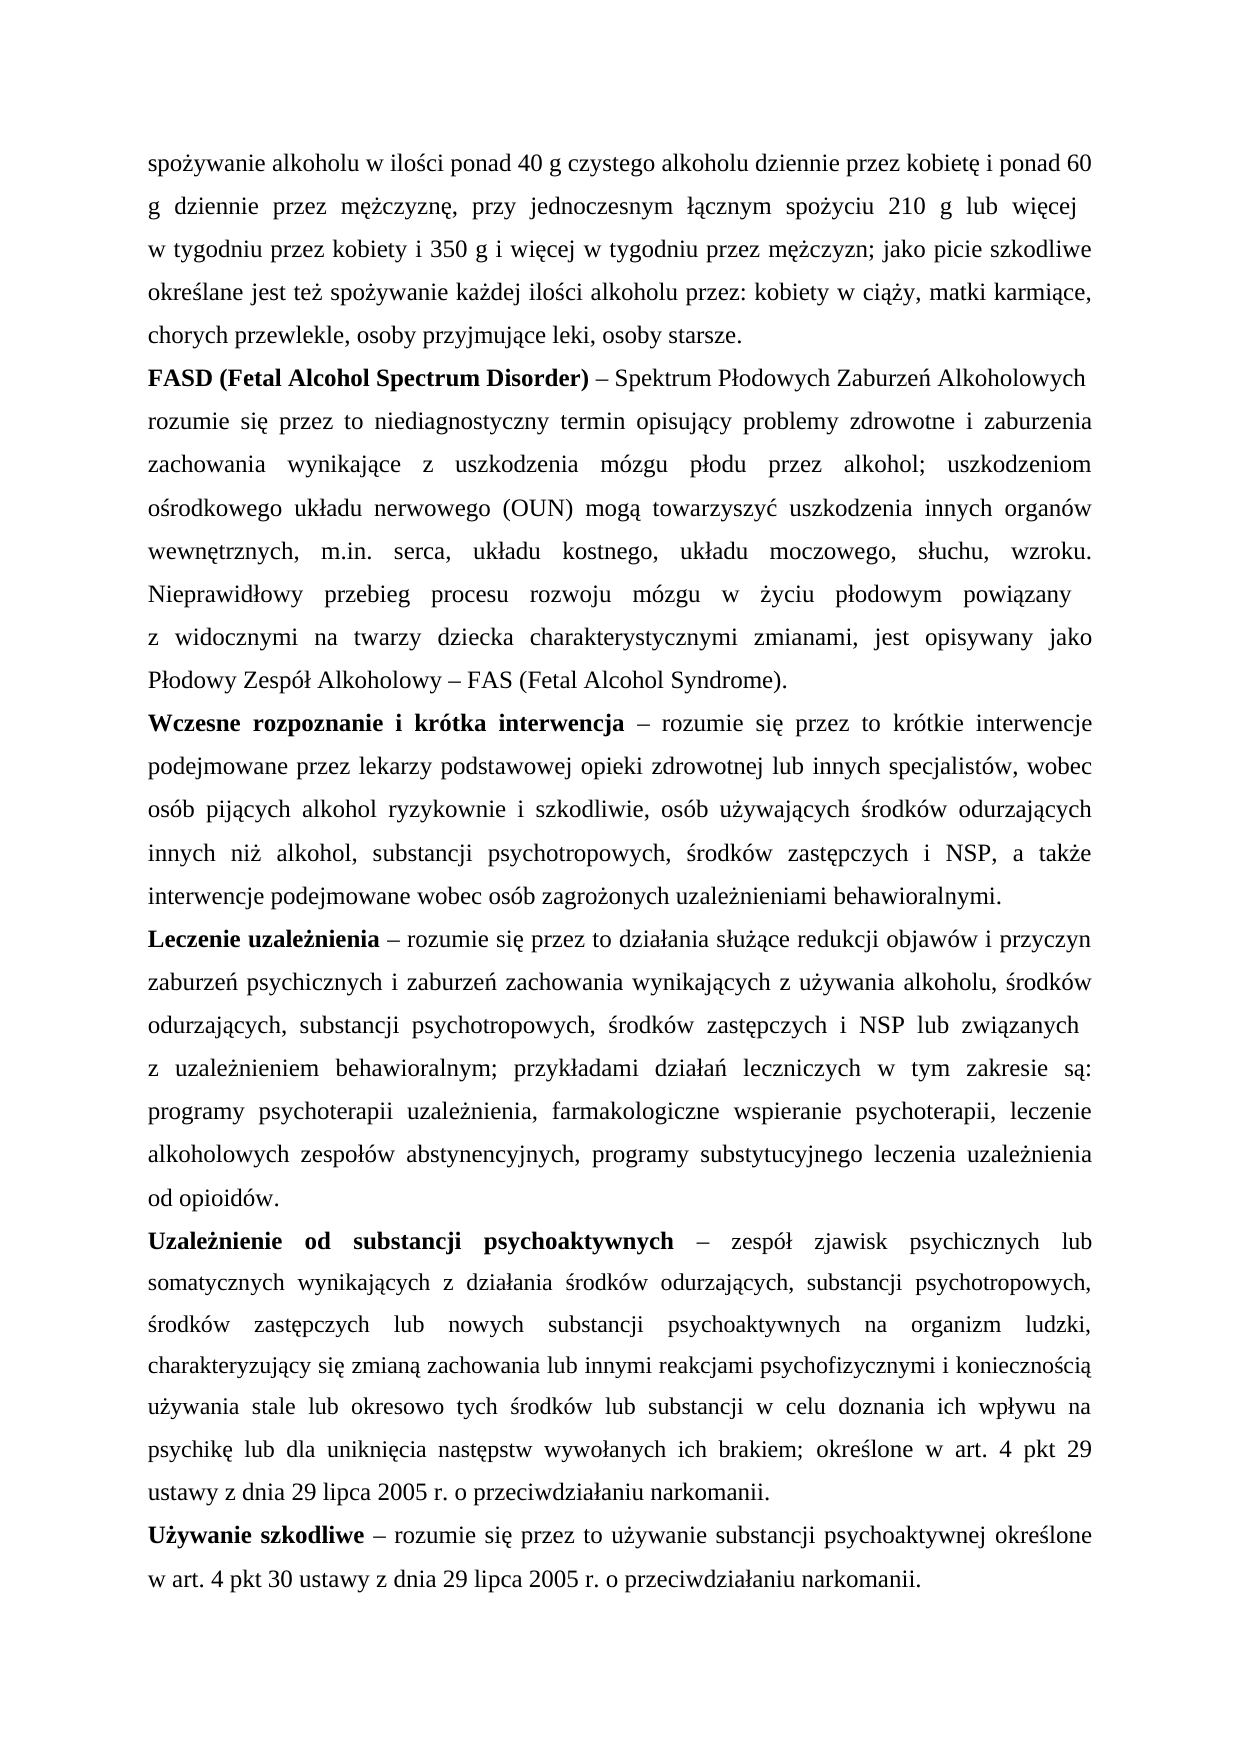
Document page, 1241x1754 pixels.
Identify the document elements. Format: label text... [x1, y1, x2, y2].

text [148, 148, 1093, 349]
text rozumie się przez to niediagnostyczny termin opisujący problemy zdrowotne i zaburzenia zachowania wynikające z uszkodzenia mózgu płodu przez alkohol; uszkodzeniom ośrodkowego układu nerwowego (OUN) mogą towarzyszyć uszkodzenia innych organów wewnętrznych, m.in. serca, układu kostnego, układu moczowego, słuchu, wzroku. Nieprawidłowy przebieg procesu rozwoju mózgu w życiu płodowym powiązany z widocznymi na twarzy dziecka charakterystycznymi zmianami, jest opisywany jako Płodowy Zespół Alkoholowy – FAS (Fetal Alcohol Syndrome). [148, 406, 1093, 694]
text Uzależnienie od substancji psychoaktywnych – zespół zjawisk psychicznych lub somatycznych wynikających z działania środków odurzających, substancji psychotropowych, środków zastępczych lub nowych substancji psychoaktywnych na organizm ludzki, charakteryzujący się zmianą zachowania lub innymi reakcjami psychofizycznymi i koniecznością używania stale lub okresowo tych środków lub substancji w celu doznania ich wpływu na psychikę lub dla uniknięcia następstw wywołanych ich brakiem; określone w art. 4 pkt 29 ustawy z dnia 29 lipca 2005 r. o przeciwdziałaniu narkomanii. [148, 1226, 1093, 1506]
text Używanie szkodliwe – rozumie się przez to używanie substancji psychoaktywnej określone w art. 4 pkt 30 ustawy z dnia 29 lipca 2005 r. o przeciwdziałaniu narkomanii. [148, 1521, 1093, 1592]
text Wczesne rozpoznanie i krótka interwencja – rozumie się przez to krótkie interwencje podejmowane przez lekarzy podstawowej opieki zdrowotnej lub innych specjalistów, wobec osób pijących alkohol ryzykownie i szkodliwie, osób używających środków odurzających innych niż alkohol, substancji psychotropowych, środków zastępczych i NSP, a także interwencje podejmowane wobec osób zagrożonych uzależnieniami behawioralnymi. [148, 708, 1093, 909]
text Leczenie uzależnienia – rozumie się przez to działania służące redukcji objawów i przyczyn zaburzeń psychicznych i zaburzeń zachowania wynikających z używania alkoholu, środków odurzających, substancji psychotropowych, środków zastępczych i NSP lub związanych z uzależnieniem behawioralnym; przykładami działań leczniczych w tym zakresie są: programy psychoterapii uzależnienia, farmakologiczne wspieranie psychoterapii, leczenie alkoholowych zespołów abstynencyjnych, programy substytucyjnego leczenia uzależnienia od opioidów. [148, 924, 1093, 1211]
text FASD (Fetal Alcohol Spectrum Disorder) – Spektrum Płodowych Zaburzeń Alkoholowych [148, 363, 1093, 392]
